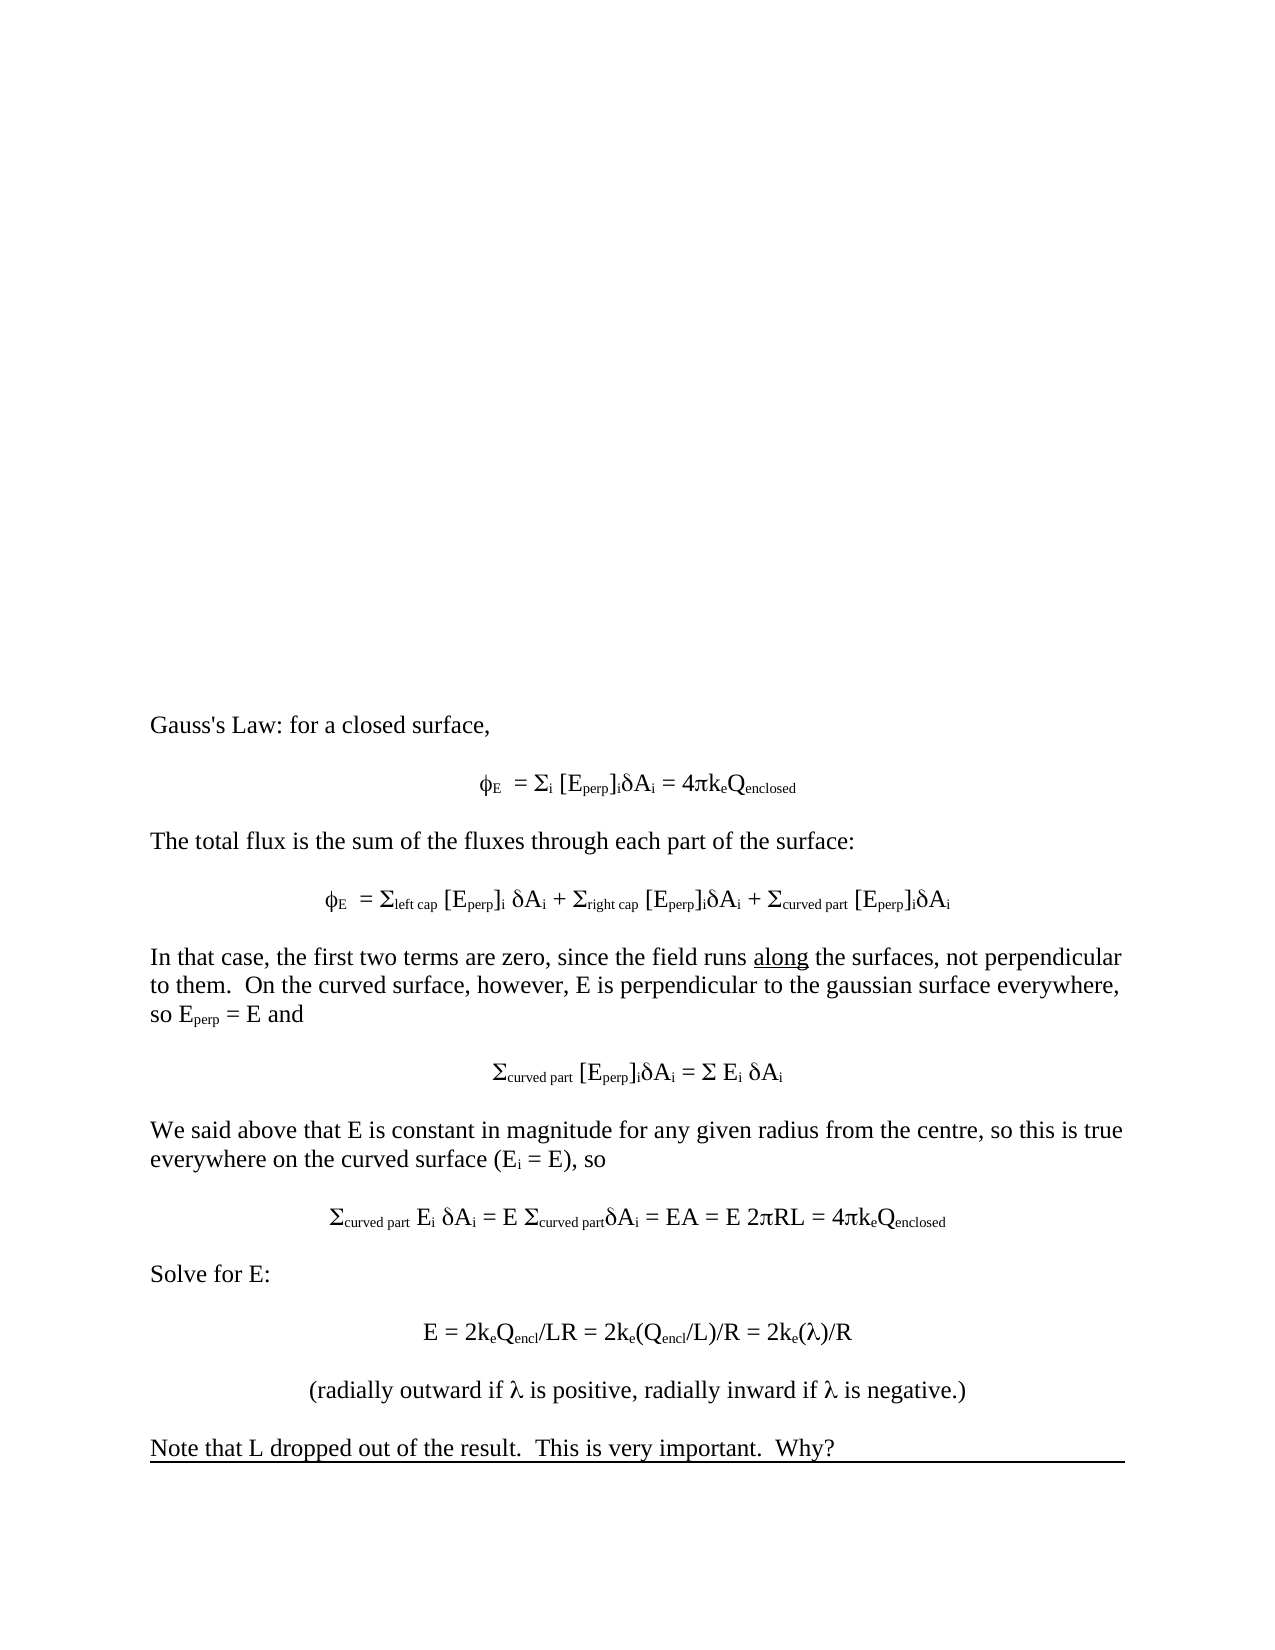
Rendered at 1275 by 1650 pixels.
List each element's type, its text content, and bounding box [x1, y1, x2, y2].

text (radially outward if  is positive, radially inward if  is negative.) [150, 1375, 1125, 1404]
text curved part [Eperp]iAi =  Ei Ai [150, 1057, 1125, 1086]
text Note that L dropped out of the result. This is very important. Why? [150, 1433, 1125, 1461]
text We said above that E is constant in magnitude for any given radius from the centre, so this is true everywhere on the curved surface (Ei = E), so [150, 1115, 1125, 1172]
text curved part Ei Ai = E curved partAi = EA = E 2RL = 4keQenclosed [150, 1202, 1125, 1230]
text Solve for E: [150, 1259, 1125, 1288]
text In that case, the first two terms are zero, since the field runs along the surfaces, not perpendicular to them. On the curved surface, however, E is perpendicular to the gaussian surface everywhere, so Eperp = E and [150, 942, 1125, 1028]
text The total flux is the sum of the fluxes through each part of the surface: [150, 826, 1125, 854]
text E = 2keQencl/LR = 2ke(Qencl/L)/R = 2ke()/R [150, 1317, 1125, 1346]
text E = i [Eperp]iAi = 4keQenclosed [150, 768, 1125, 797]
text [150, 150, 1125, 739]
text E = left cap [Eperp]i Ai + right cap [Eperp]iAi + curved part [Eperp]iAi [150, 884, 1125, 912]
